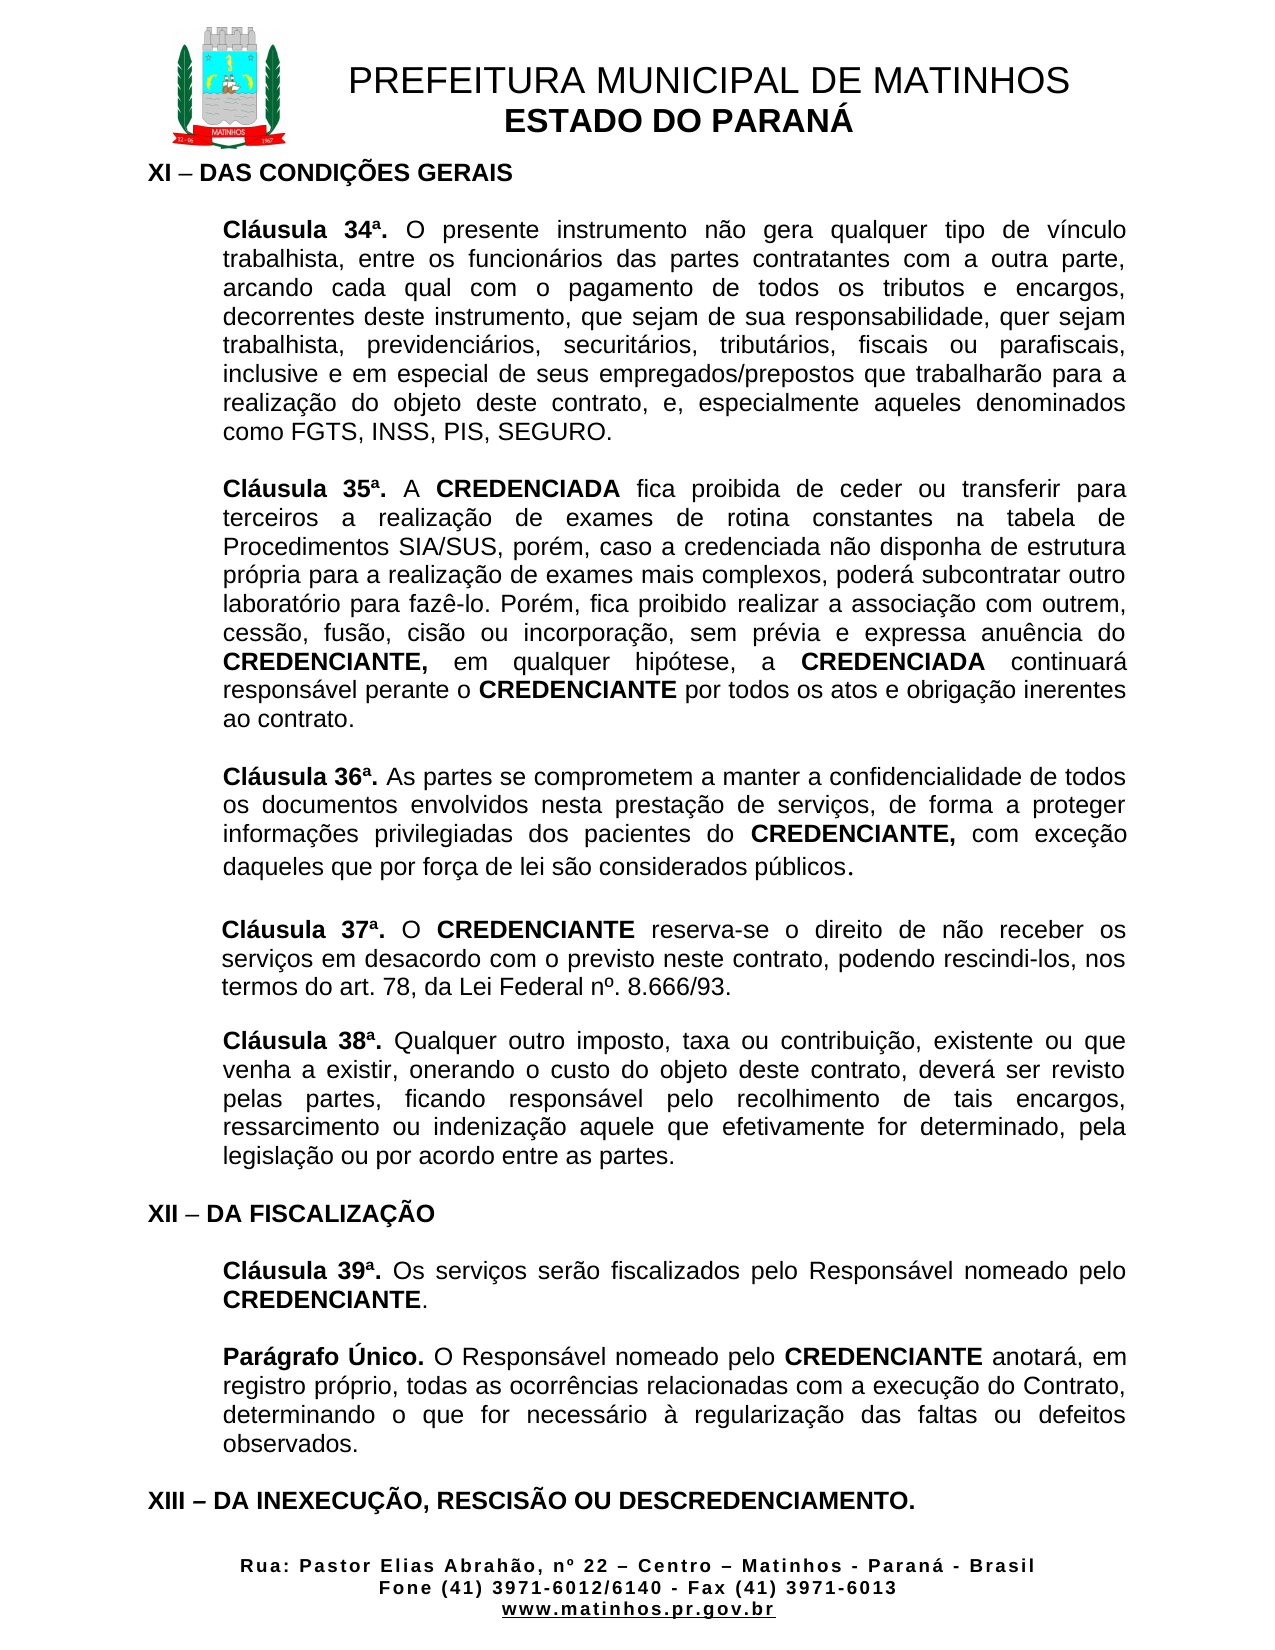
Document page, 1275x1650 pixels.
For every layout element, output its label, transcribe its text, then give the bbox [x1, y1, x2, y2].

text Cláusula 39ª. Os serviços serão fiscalizados pelo Responsável nomeado pelo CREDENCIANTE. [223, 1256, 1127, 1314]
text Cláusula 38ª. Qualquer outro imposto, taxa ou contribuição, existente ou que venha a existir, onerando o custo do objeto deste contrato, deverá ser revisto pelas partes, ficando responsável pelo recolhimento de tais encargos, ressarcimento ou indenização aquele que efetivamente for determinado, pela legislação ou por acordo entre as partes. [223, 1026, 1127, 1170]
text Parágrafo Único. O Responsável nomeado pelo CREDENCIANTE anotará, em registro próprio, todas as ocorrências relacionadas com a execução do Contrato, determinando o que for necessário à regularização das faltas ou defeitos observados. [223, 1342, 1127, 1457]
text XIII – DA INEXECUÇÃO, RESCISÃO OU DESCREDENCIAMENTO. [148, 1486, 1127, 1515]
text Cláusula 37ª. O CREDENCIANTE reserva-se o direito de não receber os serviços em desacordo com o previsto neste contrato, podendo rescindi-los, nos termos do art. 78, da Lei Federal nº. 8.666/93. [221, 915, 1127, 1001]
picture [172, 27, 286, 149]
text Cláusula 34ª. O presente instrumento não gera qualquer tipo de vínculo trabalhista, entre os funcionários das partes contratantes com a outra parte, arcando cada qual com o pagamento de todos os tributos e encargos, decorrentes deste instrumento, que sejam de sua responsabilidade, quer sejam trabalhista, previdenciários, securitários, tributários, fiscais ou parafiscais, inclusive e em especial de seus empregados/prepostos que trabalharão para a realização do objeto deste contrato, e, especialmente aqueles denominados como FGTS, INSS, PIS, SEGURO. [148, 187, 1127, 445]
text Cláusula 35ª. A CREDENCIADA fica proibida de ceder ou transferir para terceiros a realização de exames de rotina constantes na tabela de Procedimentos SIA/SUS, porém, caso a credenciada não disponha de estrutura própria para a realização de exames mais complexos, poderá subcontratar outro laboratório para fazê-lo. Porém, fica proibido realizar a associação com outrem, cessão, fusão, cisão ou incorporação, sem prévia e expressa anuência do CREDENCIANTE, em qualquer hipótese, a CREDENCIADA continuará responsável perante o CREDENCIANTE por todos os atos e obrigação inerentes ao contrato. [223, 474, 1127, 733]
subtitle XII – DA FISCALIZAÇÃO [148, 1199, 1127, 1227]
subtitle XI – DAS CONDIÇÕES GERAIS [148, 158, 1127, 187]
text Cláusula 36ª. As partes se comprometem a manter a confidencialidade de todos os documentos envolvidos nesta prestação de serviços, de forma a proteger informações privilegiadas dos pacientes do CREDENCIANTE, com exceção daqueles que por força de lei são considerados públicos. [223, 762, 1127, 881]
